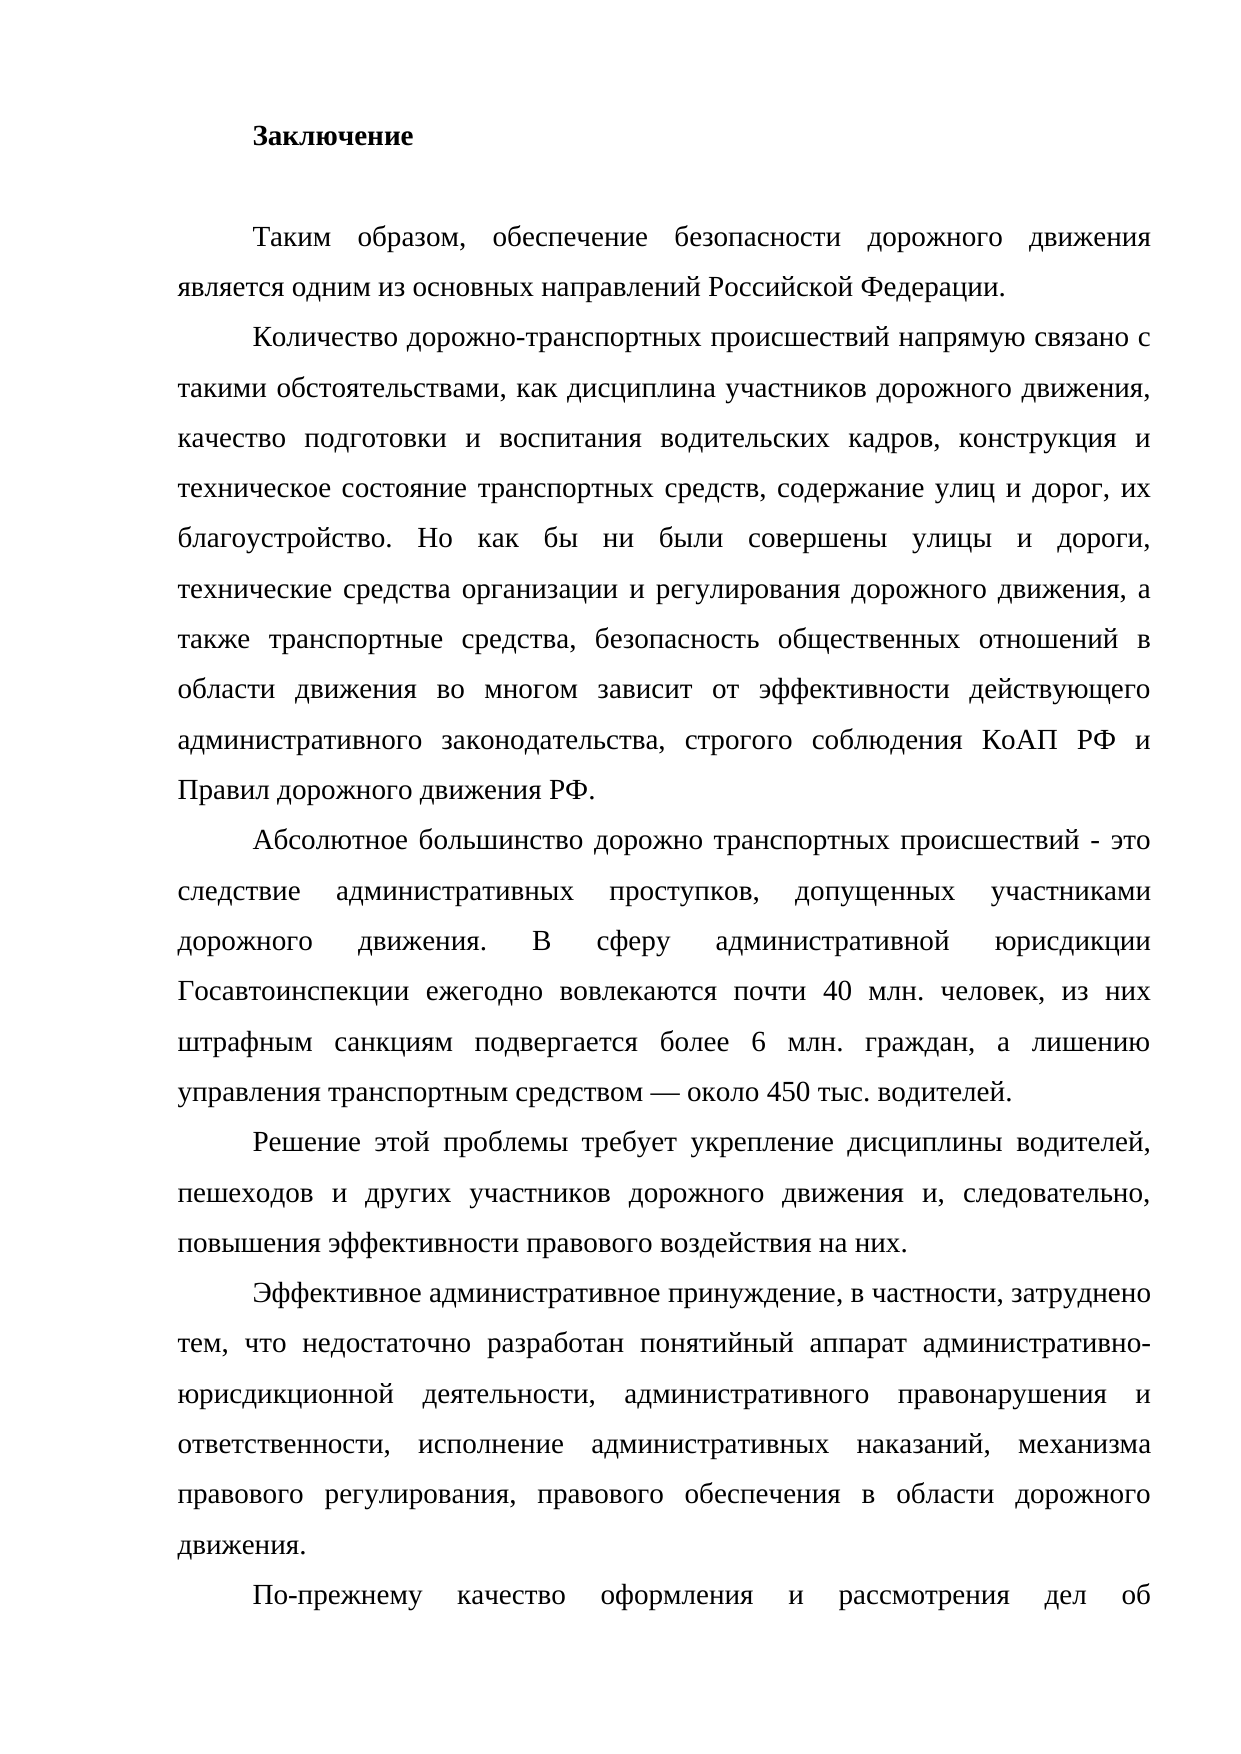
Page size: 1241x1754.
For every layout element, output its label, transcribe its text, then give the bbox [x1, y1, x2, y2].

text Решение этой проблемы требует укрепление дисциплины водителей, пешеходов и других участников дорожного движения и, следовательно, повышения эффективности правового воздействия на них. [177, 1124, 1152, 1258]
text Заключение [177, 118, 1152, 152]
text Таким образом, обеспечение безопасности дорожного движения является одним из основных направлений Российской Федерации. [177, 219, 1152, 303]
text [177, 1577, 1152, 1611]
text Абсолютное большинство дорожно транспортных происшествий - это следствие административных проступков, допущенных участниками дорожного движения. В сферу административной юрисдикции Госавтоинспекции ежегодно вовлекаются почти 40 млн. человек, из них штрафным санкциям подвергается более 6 млн. граждан, а лишению управления транспортным средством — около 450 тыс. водителей. [177, 822, 1152, 1108]
text Количество дорожно-транспортных происшествий напрямую связано с такими обстоятельствами, как дисциплина участников дорожного движения, качество подготовки и воспитания водительских кадров, конструкция и техническое состояние транспортных средств, содержание улиц и дорог, их благоустройство. Но как бы ни были совершены улицы и дороги, технические средства организации и регулирования дорожного движения, а также транспортные средства, безопасность общественных отношений в области движения во многом зависит от эффективности действующего административного законодательства, строгого соблюдения КоАП РФ и Правил дорожного движения РФ. [177, 319, 1152, 806]
text Эффективное административное принуждение, в частности, затруднено тем, что недостаточно разработан понятийный аппарат административно-юрисдикционной деятельности, административного правонарушения и ответственности, исполнение административных наказаний, механизма правового регулирования, правового обеспечения в области дорожного движения. [177, 1275, 1152, 1560]
